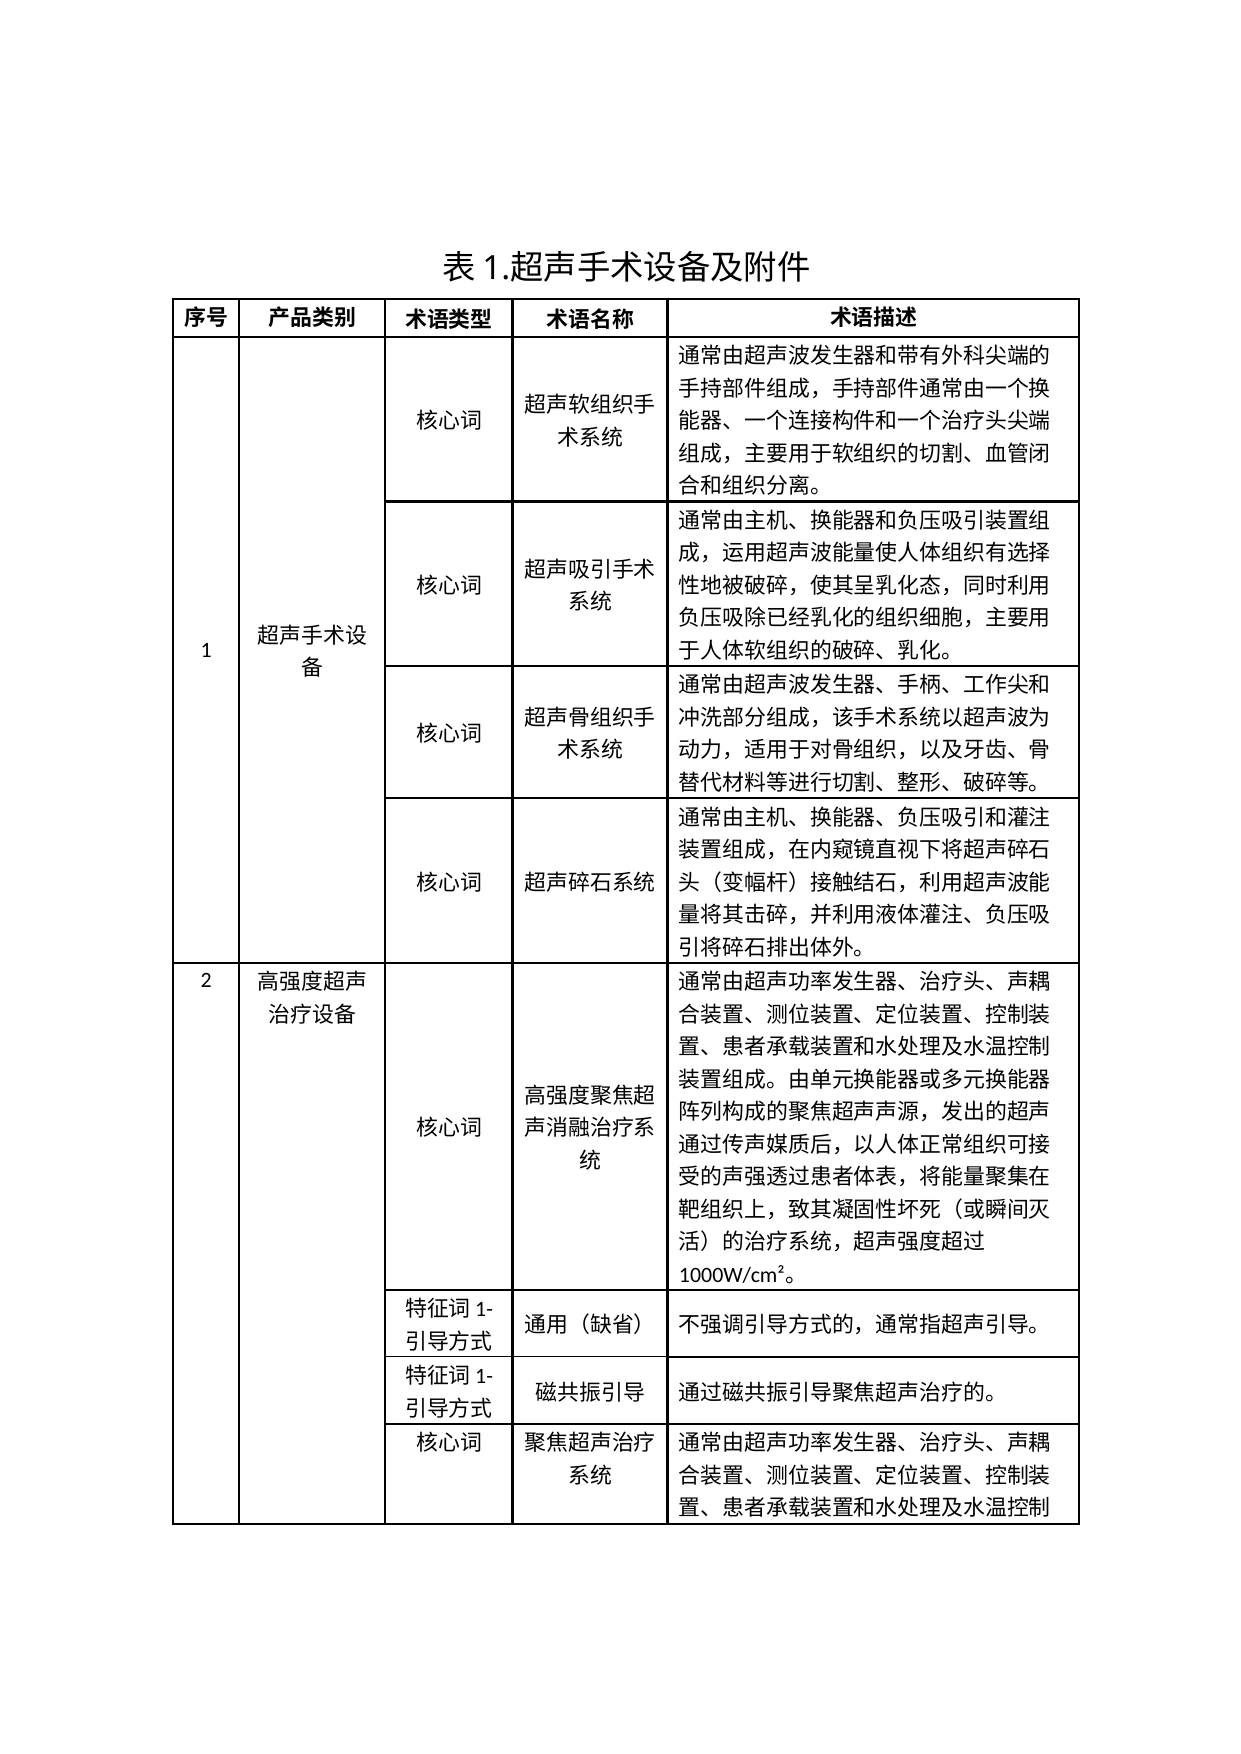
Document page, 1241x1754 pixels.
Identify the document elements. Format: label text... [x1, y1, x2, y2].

table_header 术语描述 [669, 300, 1078, 336]
table_cell 通常由超声波发生器、手柄、工作尖和冲洗部分组成，该手术系统以超声波为动力，适用于对骨组织，以及牙齿、骨替代材料等进行切割、整形、破碎等。 [669, 667, 1078, 797]
table_cell 通常由超声功率发生器、治疗头、声耦合装置、测位装置、定位装置、控制装置、患者承载装置和水处理及水温控制装置组成。由单元换能器或多元换能器阵列构成的聚焦超声声源，发出的超声通过传声媒质后，以人体正常组织可接受的声强透过患者体表，将能量聚集在靶组织上，致其凝固性坏死（或瞬间灭活）的治疗系统，超声强度超过1000W/cm²。 [669, 964, 1078, 1289]
table_cell 1 [174, 338, 238, 962]
table_cell 磁共振引导 [514, 1357, 666, 1423]
table_cell 通过磁共振引导聚焦超声治疗的。 [669, 1358, 1078, 1423]
table_header 术语类型 [386, 300, 511, 336]
table_cell 核心词 [386, 1425, 511, 1522]
table_cell 超声软组织手术系统 [514, 338, 666, 500]
table_cell 通常由超声波发生器和带有外科尖端的手持部件组成，手持部件通常由一个换能器、一个连接构件和一个治疗头尖端组成，主要用于软组织的切割、血管闭合和组织分离。 [669, 338, 1078, 500]
table_cell 核心词 [386, 799, 511, 962]
table_cell 2 [174, 964, 238, 1522]
table_cell 通常由主机、换能器、负压吸引和灌注装置组成，在内窥镜直视下将超声碎石头（变幅杆）接触结石，利用超声波能量将其击碎，并利用液体灌注、负压吸引将碎石排出体外。 [669, 799, 1078, 962]
text 表1.超声手术设备及附件 [165, 233, 1087, 298]
table_cell 高强度超声治疗设备 [240, 964, 384, 1522]
table_header 产品类别 [240, 300, 384, 336]
table_cell 特征词1-引导方式 [386, 1291, 511, 1356]
table_cell 通用（缺省） [514, 1291, 666, 1356]
table_header 术语名称 [514, 300, 666, 336]
table_cell 超声碎石系统 [514, 799, 666, 962]
table_cell 核心词 [386, 667, 511, 797]
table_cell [669, 1425, 1078, 1522]
table_cell 核心词 [386, 338, 511, 500]
table_cell 核心词 [386, 503, 511, 665]
table_cell 核心词 [386, 964, 511, 1289]
table_cell 超声手术设备 [240, 338, 384, 962]
table_cell 特征词1-引导方式 [386, 1357, 511, 1423]
table_cell 高强度聚焦超声消融治疗系统 [514, 964, 666, 1289]
table_cell 超声骨组织手术系统 [514, 667, 666, 797]
table_cell 聚焦超声治疗系统 [514, 1425, 666, 1522]
table_header 序号 [174, 300, 238, 336]
table_cell 超声吸引手术系统 [514, 503, 666, 665]
table_cell 通常由主机、换能器和负压吸引装置组成，运用超声波能量使人体组织有选择性地被破碎，使其呈乳化态，同时利用负压吸除已经乳化的组织细胞，主要用于人体软组织的破碎、乳化。 [669, 503, 1078, 665]
table_cell 不强调引导方式的，通常指超声引导。 [669, 1291, 1078, 1356]
